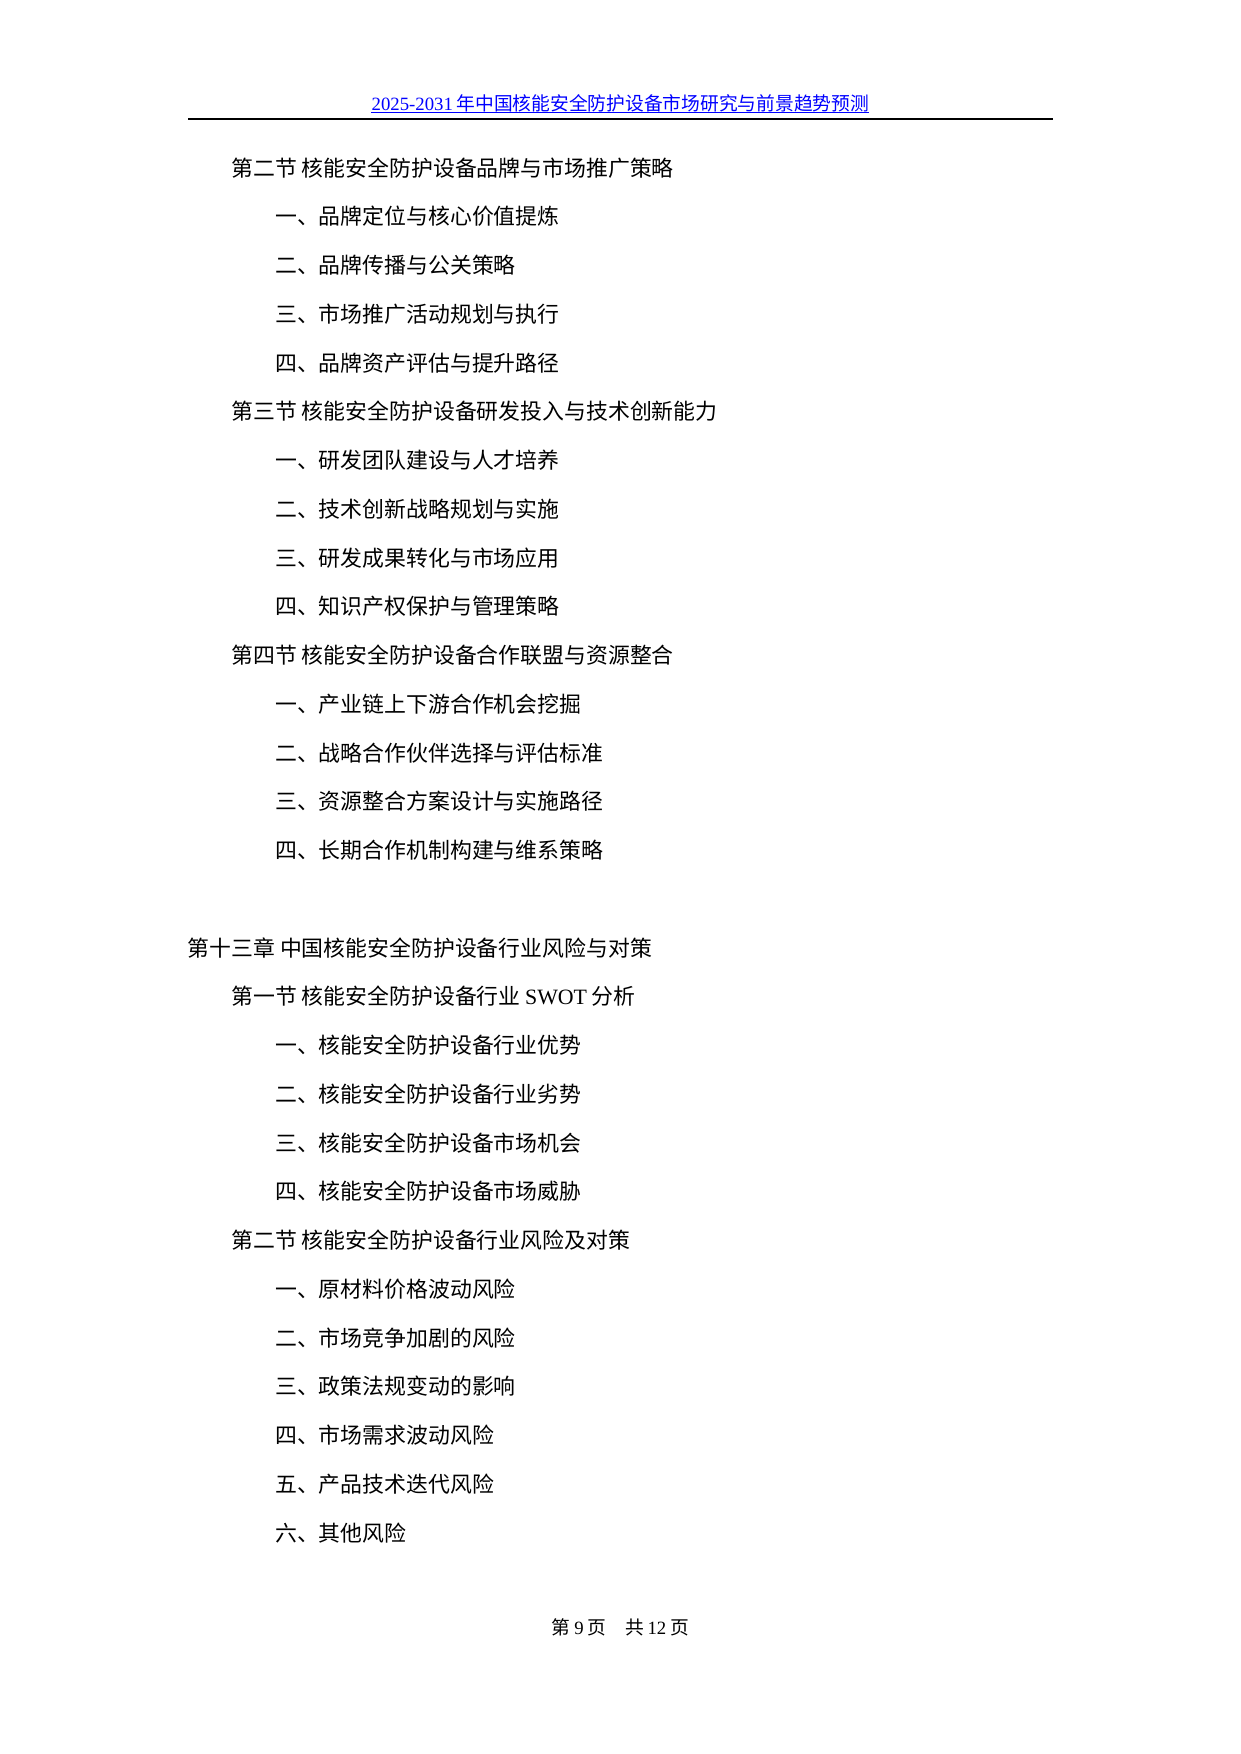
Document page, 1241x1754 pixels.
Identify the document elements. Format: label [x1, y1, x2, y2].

text [187, 150, 1053, 1548]
